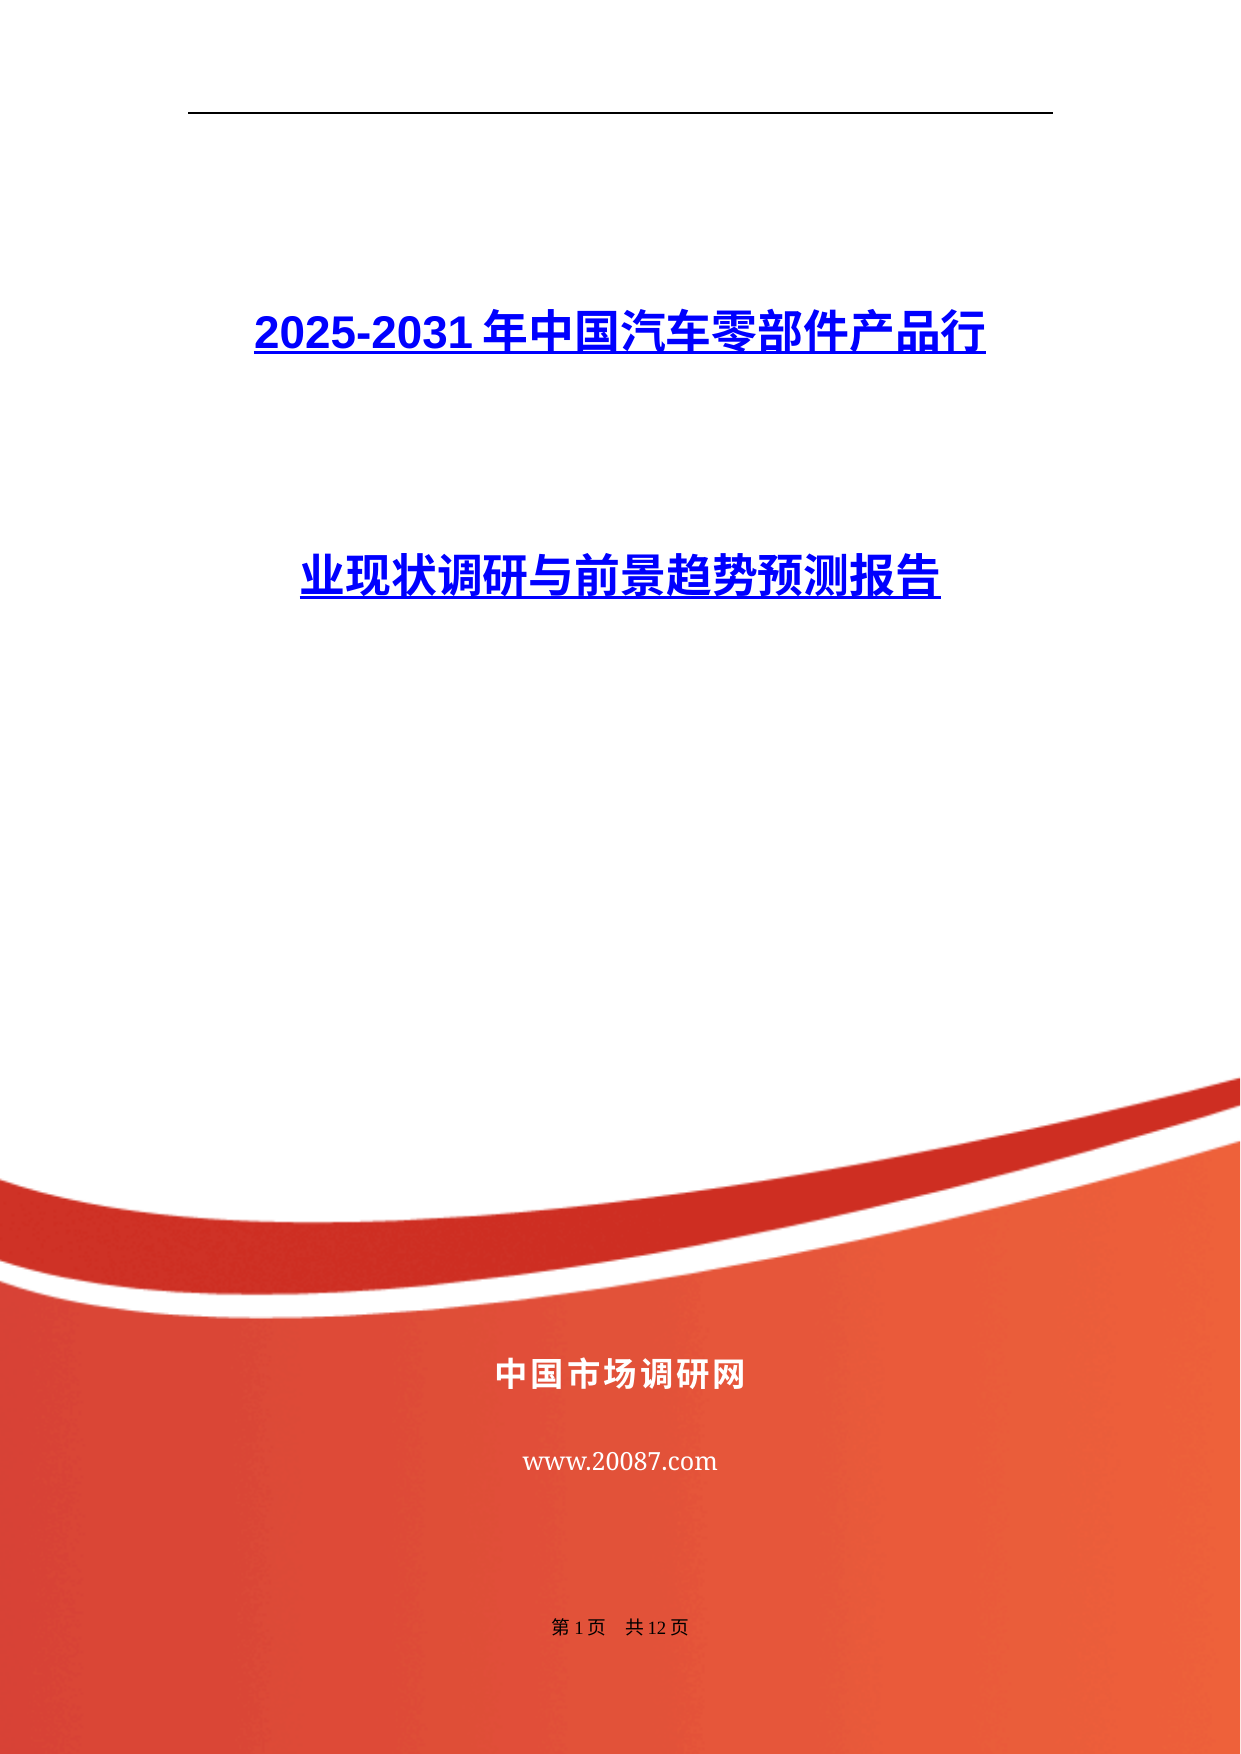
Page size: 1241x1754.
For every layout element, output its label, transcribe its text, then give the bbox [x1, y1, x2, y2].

table_header 2025-2031年中国汽车零部件产品行业现状调研与前景趋势预测报告 [188, 207, 1053, 773]
text www.20087.com [187, 1428, 1053, 1493]
picture [0, 1006, 1241, 1754]
subtitle 中国市场调研网 [187, 1339, 1053, 1404]
